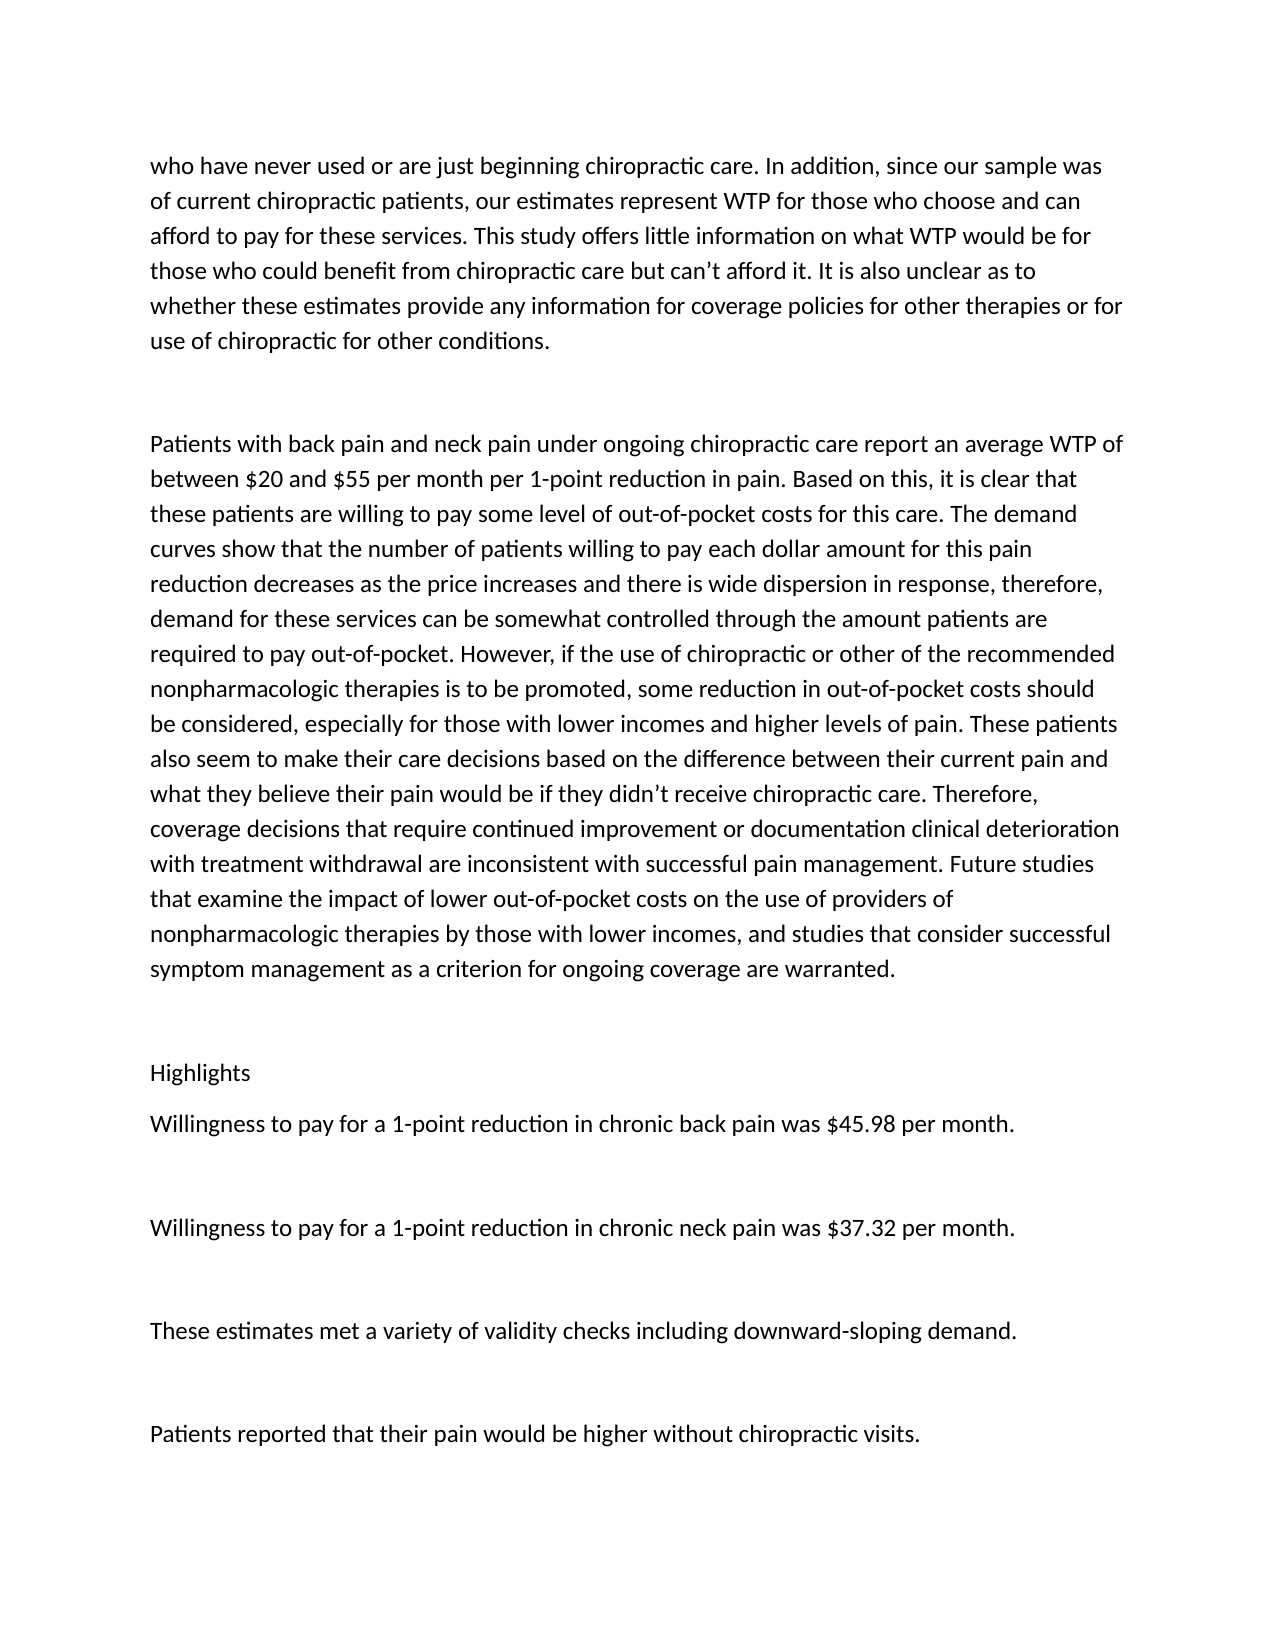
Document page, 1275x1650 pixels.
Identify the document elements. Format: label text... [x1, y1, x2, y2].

text Highlights [150, 1057, 1125, 1087]
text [150, 150, 1125, 356]
text Patients reported that their pain would be higher without chiropractic visits. [150, 1418, 1125, 1449]
text Patients with back pain and neck pain under ongoing chiropractic care report an average WTP of between $20 and $55 per month per 1-point reduction in pain. Based on this, it is clear that these patients are willing to pay some level of out-of-pocket costs for this care. The demand curves show that the number of patients willing to pay each dollar amount for this pain reduction decreases as the price increases and there is wide dispersion in response, therefore, demand for these services can be somewhat controlled through the amount patients are required to pay out-of-pocket. However, if the use of chiropractic or other of the recommended nonpharmacologic therapies is to be promoted, some reduction in out-of-pocket costs should be considered, especially for those with lower incomes and higher levels of pain. These patients also seem to make their care decisions based on the difference between their current pain and what they believe their pain would be if they didn’t receive chiropractic care. Therefore, coverage decisions that require continued improvement or documentation clinical deterioration with treatment withdrawal are inconsistent with successful pain management. Future studies that examine the impact of lower out-of-pocket costs on the use of providers of nonpharmacologic therapies by those with lower incomes, and studies that consider successful symptom management as a criterion for ongoing coverage are warranted. [150, 428, 1125, 984]
text Willingness to pay for a 1-point reduction in chronic back pain was $45.98 per month. [150, 1108, 1125, 1139]
text Willingness to pay for a 1-point reduction in chronic neck pain was $37.32 per month. [150, 1212, 1125, 1242]
text These estimates met a variety of validity checks including downward-sloping demand. [150, 1315, 1125, 1346]
